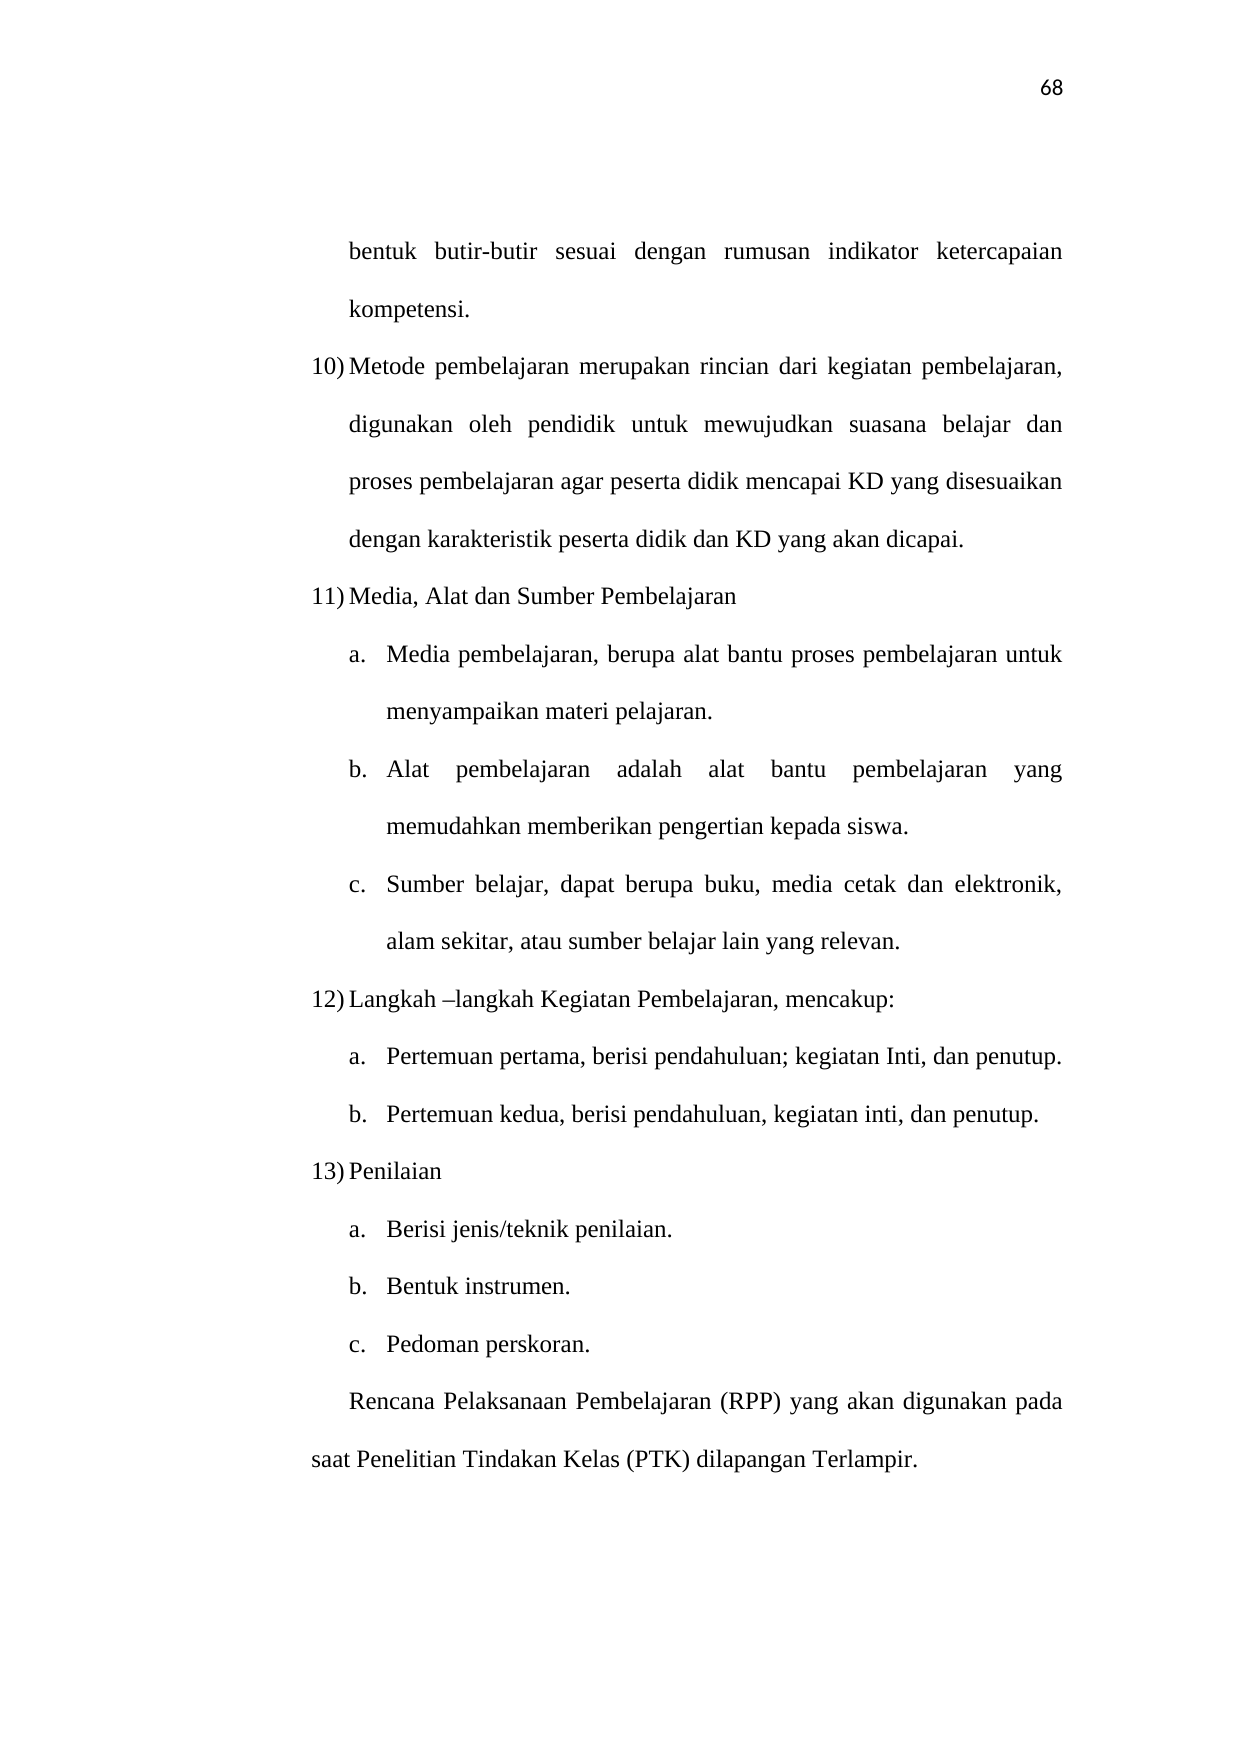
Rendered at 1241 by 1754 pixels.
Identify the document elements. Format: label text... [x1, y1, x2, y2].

list Langkah –langkah Kegiatan Pembelajaran, mencakup: [311, 984, 1063, 1012]
list Media pembelajaran, berupa alat bantu proses pembelajaran untuk menyampaikan materi pelajaran. [349, 639, 1063, 725]
list Sumber belajar, dapat berupa buku, media cetak dan elektronik, alam sekitar, atau sumber belajar lain yang relevan. [349, 869, 1063, 955]
list Pedoman perskoran. [349, 1329, 1063, 1357]
list Penilaian [311, 1156, 1063, 1185]
list Metode pembelajaran merupakan rincian dari kegiatan pembelajaran, digunakan oleh pendidik untuk mewujudkan suasana belajar dan proses pembelajaran agar peserta didik mencapai KD yang disesuaikan dengan karakteristik peserta didik dan KD yang akan dicapai. [311, 351, 1063, 552]
list Pertemuan kedua, berisi pendahuluan, kegiatan inti, dan penutup. [349, 1099, 1063, 1127]
list Alat pembelajaran adalah alat bantu pembelajaran yang memudahkan memberikan pengertian kepada siswa. [349, 754, 1063, 840]
list Media, Alat dan Sumber Pembelajaran [311, 581, 1063, 610]
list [311, 236, 1063, 322]
list Pertemuan pertama, berisi pendahuluan; kegiatan Inti, dan penutup. [349, 1041, 1063, 1070]
list Bentuk instrumen. [349, 1271, 1063, 1300]
list Berisi jenis/teknik penilaian. [349, 1214, 1063, 1242]
list Rencana Pelaksanaan Pembelajaran (RPP) yang akan digunakan pada saat Penelitian Tindakan Kelas (PTK) dilapangan Terlampir. [311, 1386, 1063, 1472]
